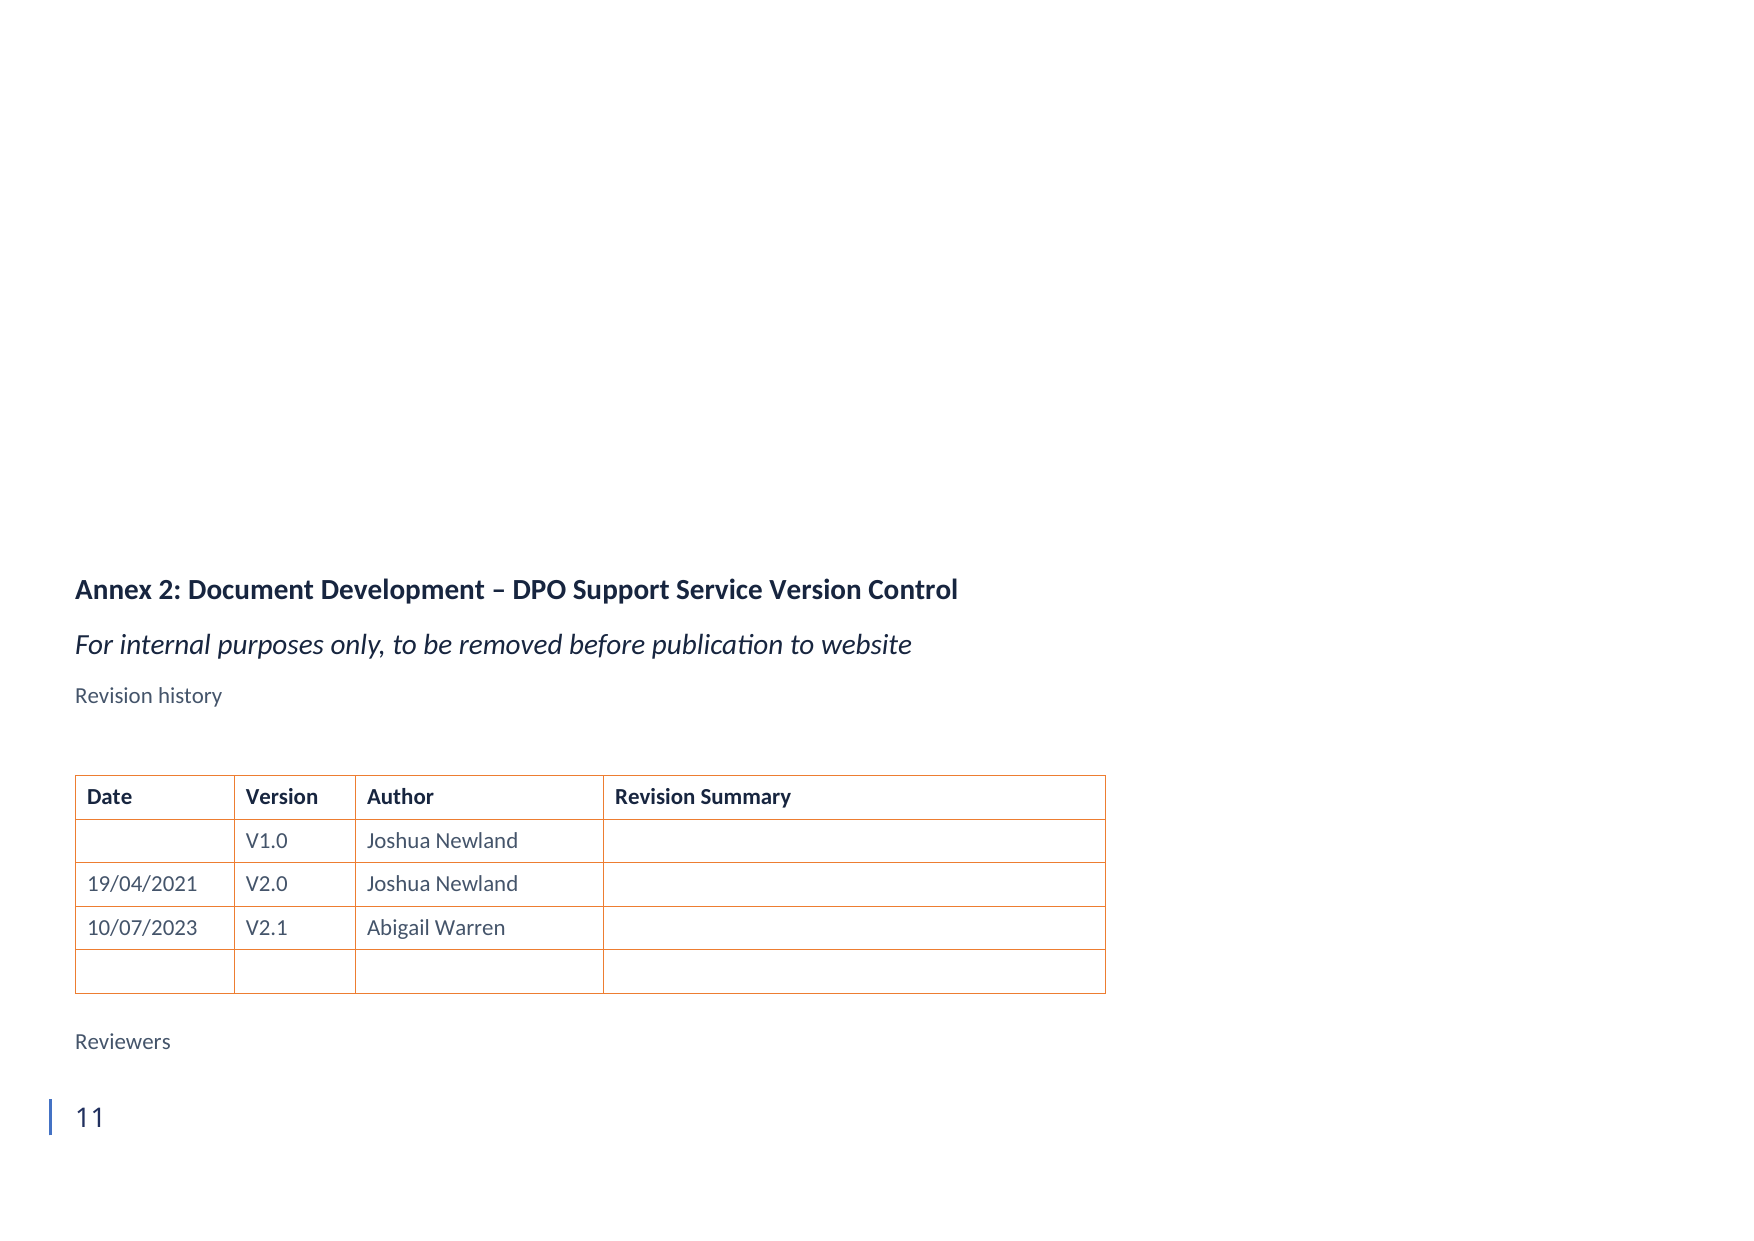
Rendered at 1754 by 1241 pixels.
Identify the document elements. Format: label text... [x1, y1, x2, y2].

table_cell Abigail Warren [356, 907, 603, 949]
table_cell V2.1 [235, 907, 355, 949]
table_cell 10/07/2023 [76, 907, 234, 949]
text For internal purposes only, to be removed before publication to website [75, 626, 1687, 662]
table_cell [604, 820, 1105, 862]
table_cell 19/04/2021 [76, 863, 234, 906]
table_cell [76, 950, 234, 993]
table_cell [604, 950, 1105, 993]
text Reviewers [75, 1027, 1679, 1055]
table_cell Joshua Newland [356, 863, 603, 906]
table_cell [356, 950, 603, 993]
text Annex 2: Document Development – DPO Support Service Version Control [75, 571, 1679, 606]
table_cell [604, 907, 1105, 949]
table_cell Joshua Newland [356, 820, 603, 862]
table_cell [235, 950, 355, 993]
table_cell [604, 863, 1105, 906]
table_header Date [76, 776, 234, 818]
table_header Version [235, 776, 355, 818]
table_cell V2.0 [235, 863, 355, 906]
text Revision history [75, 681, 1679, 709]
table_cell V1.0 [235, 820, 355, 862]
table_header Author [356, 776, 603, 818]
table_cell [76, 820, 234, 862]
table_header Revision Summary [604, 776, 1105, 818]
